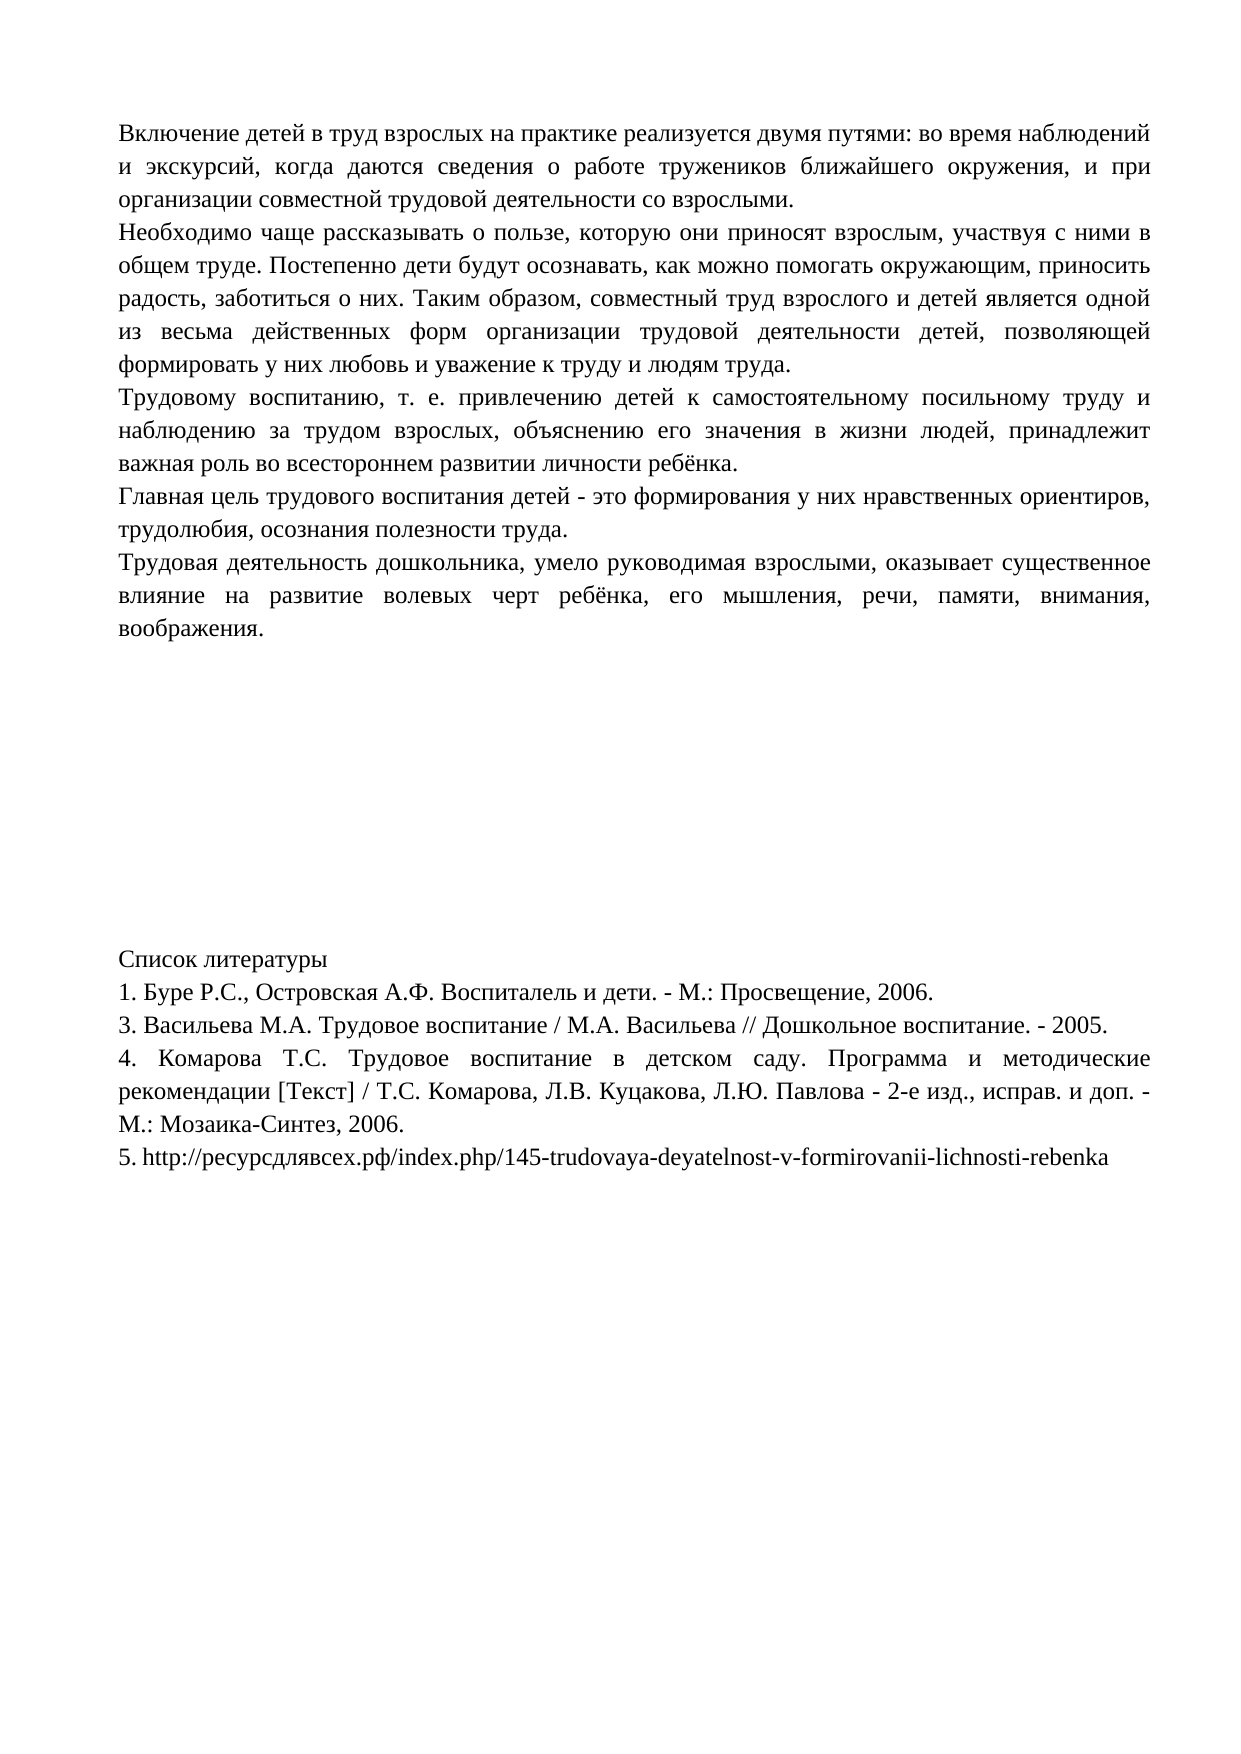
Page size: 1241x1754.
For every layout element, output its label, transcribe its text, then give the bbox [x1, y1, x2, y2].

text Трудовая деятельность дошкольника, умело руководимая взрослыми, оказывает существенное влияние на развитие волевых черт ребёнка, его мышления, речи, памяти, внимания, воображения. [118, 547, 1152, 642]
text 1. Буре Р.С., Островская А.Ф. Воспиталель и дети. - М.: Просвещение, 2006. [118, 977, 1152, 1005]
text 4. Комарова Т.С. Трудовое воспитание в детском саду. Программа и методические рекомендации [Текст] / Т.С. Комарова, Л.В. Куцакова, Л.Ю. Павлова - 2-е изд., исправ. и доп. - М.: Мозаика-Синтез, 2006. [118, 1043, 1152, 1137]
text 3. Васильева М.А. Трудовое воспитание / М.А. Васильева // Дошкольное воспитание. - 2005. [118, 1010, 1152, 1038]
text Список литературы [118, 944, 1152, 972]
text Трудовому воспитанию, т. е. привлечению детей к самостоятельному посильному труду и наблюдению за трудом взрослых, объяснению его значения в жизни людей, принадлежит важная роль во всестороннем развитии личности ребёнка. [118, 382, 1152, 477]
text Главная цель трудового воспитания детей - это формирования у них нравственных ориентиров, трудолюбия, осознания полезности труда. [118, 481, 1152, 543]
text Включение детей в труд взрослых на практике реализуется двумя путями: во время наблюдений и экскурсий, когда даются сведения о работе тружеников ближайшего окружения, и при организации совместной трудовой деятельности со взрослыми. [118, 118, 1152, 213]
text Необходимо чаще рассказывать о пользе, которую они приносят взрослым, участвуя с ними в общем труде. Постепенно дети будут осознавать, как можно помогать окружающим, приносить радость, заботиться о них. Таким образом, совместный труд взрослого и детей является одной из весьма действенных форм организации трудовой деятельности детей, позволяющей формировать у них любовь и уважение к труду и людям труда. [118, 217, 1152, 378]
text 5. http://ресурсдлявсех.рф/index.php/145-trudovaya-deyatelnost-v-formirovanii-lichnosti-rebenka [118, 1142, 1152, 1171]
